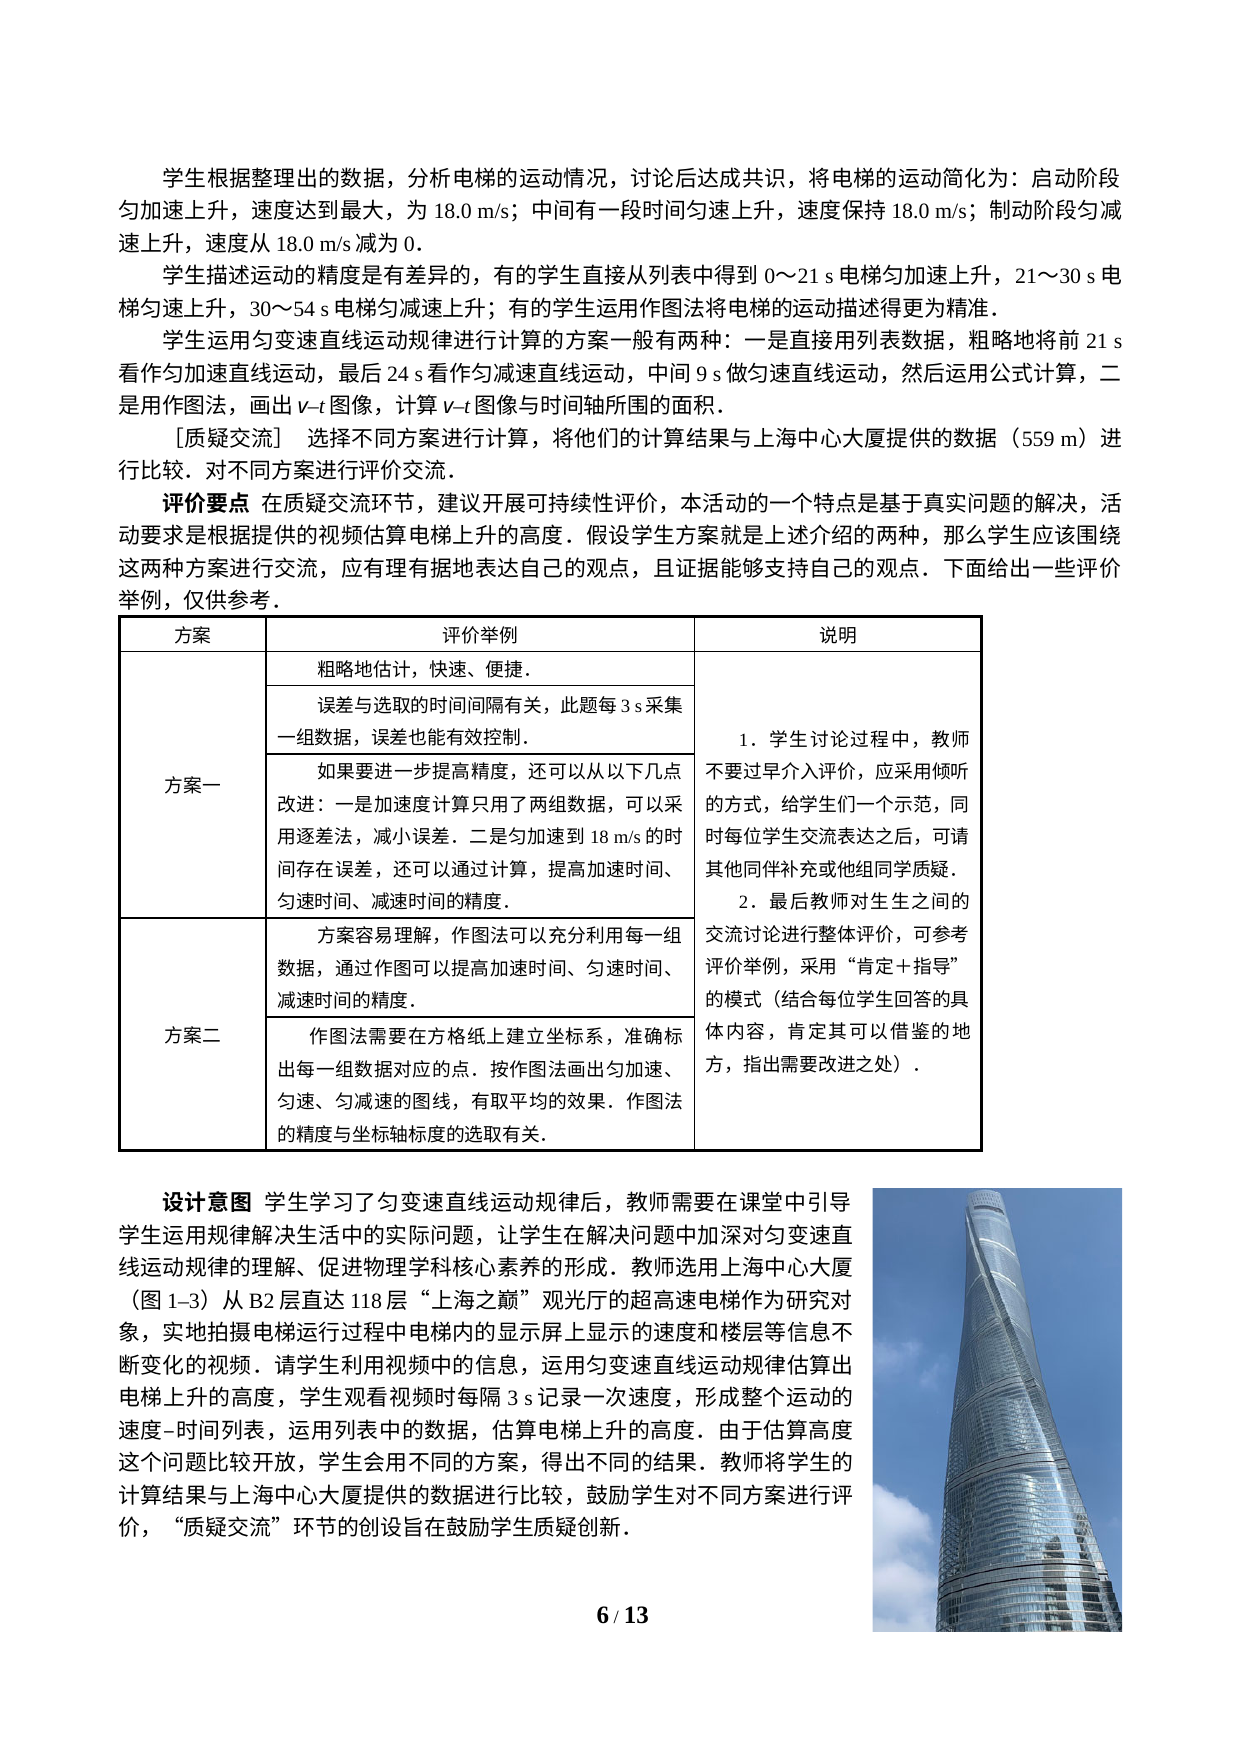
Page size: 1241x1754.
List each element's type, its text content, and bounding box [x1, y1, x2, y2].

text 学生描述运动的精度是有差异的，有的学生直接从列表中得到0～21 s电梯匀加速上升，21～30 s电梯匀速上升，30～54 s电梯匀减速上升；有的学生运用作图法将电梯的运动描述得更为精准． [118, 258, 1122, 323]
picture [872, 1188, 1123, 1632]
table_header 说明 [695, 618, 980, 651]
table_cell 方案容易理解，作图法可以充分利用每一组数据，通过作图可以提高加速时间、匀速时间、减速时间的精度． [267, 919, 694, 1016]
table_header 评价举例 [267, 618, 694, 651]
table_header 方案 [121, 618, 265, 651]
table_cell 方案二 [121, 919, 265, 1149]
text 学生根据整理出的数据，分析电梯的运动情况，讨论后达成共识，将电梯的运动简化为：启动阶段匀加速上升，速度达到最大，为18.0 m/s；中间有一段时间匀速上升，速度保持18.0 m/s；制动阶段匀减速上升，速度从18.0 m/s减为0． [118, 160, 1122, 258]
text ［质疑交流］ 选择不同方案进行计算，将他们的计算结果与上海中心大厦提供的数据（559 m）进行比较．对不同方案进行评价交流． [118, 420, 1122, 485]
text 评价要点 在质疑交流环节，建议开展可持续性评价，本活动的一个特点是基于真实问题的解决，活动要求是根据提供的视频估算电梯上升的高度．假设学生方案就是上述介绍的两种，那么学生应该围绕这两种方案进行交流，应有理有据地表达自己的观点，且证据能够支持自己的观点．下面给出一些评价举例，仅供参考． [118, 485, 1122, 615]
table_cell 方案一 [121, 652, 265, 917]
text 设计意图 学生学习了匀变速直线运动规律后，教师需要在课堂中引导学生运用规律解决生活中的实际问题，让学生在解决问题中加深对匀变速直线运动规律的理解、促进物理学科核心素养的形成．教师选用上海中心大厦（图1–3）从B2层直达118层“上海之巅”观光厅的超高速电梯作为研究对象，实地拍摄电梯运行过程中电梯内的显示屏上显示的速度和楼层等信息不断变化的视频．请学生利用视频中的信息，运用匀变速直线运动规律估算出电梯上升的高度，学生观看视频时每隔3 s记录一次速度，形成整个运动的速度–时间列表，运用列表中的数据，估算电梯上升的高度．由于估算高度这个问题比较开放，学生会用不同的方案，得出不同的结果．教师将学生的计算结果与上海中心大厦提供的数据进行比较，鼓励学生对不同方案进行评价，“质疑交流”环节的创设旨在鼓励学生质疑创新． [118, 1185, 1122, 1542]
table_cell 1．学生讨论过程中，教师不要过早介入评价，应采用倾听的方式，给学生们一个示范，同时每位学生交流表达之后，可请其他同伴补充或他组同学质疑． 2．最后教师对生生之间的交流讨论进行整体评价，可参考评价举例，采用“肯定＋指导”的模式（结合每位学生回答的具体内容，肯定其可以借鉴的地方，指出需要改进之处）． [695, 652, 980, 1149]
table_cell 误差与选取的时间间隔有关，此题每3 s采集一组数据，误差也能有效控制． [267, 686, 694, 753]
table_cell 如果要进一步提高精度，还可以从以下几点改进：一是加速度计算只用了两组数据，可以采用逐差法，减小误差．二是匀加速到18 m/s的时间存在误差，还可以通过计算，提高加速时间、匀速时间、减速时间的精度． [267, 755, 694, 917]
table_cell 作图法需要在方格纸上建立坐标系，准确标出每一组数据对应的点．按作图法画出匀加速、匀速、匀减速的图线，有取平均的效果．作图法的精度与坐标轴标度的选取有关． [267, 1018, 694, 1149]
text 学生运用匀变速直线运动规律进行计算的方案一般有两种：一是直接用列表数据，粗略地将前21 s看作匀加速直线运动，最后24 s看作匀减速直线运动，中间9 s做匀速直线运动，然后运用公式计算，二是用作图法，画出v–t图像，计算v–t图像与时间轴所围的面积． [118, 323, 1122, 420]
table_cell 粗略地估计，快速、便捷． [267, 652, 694, 685]
